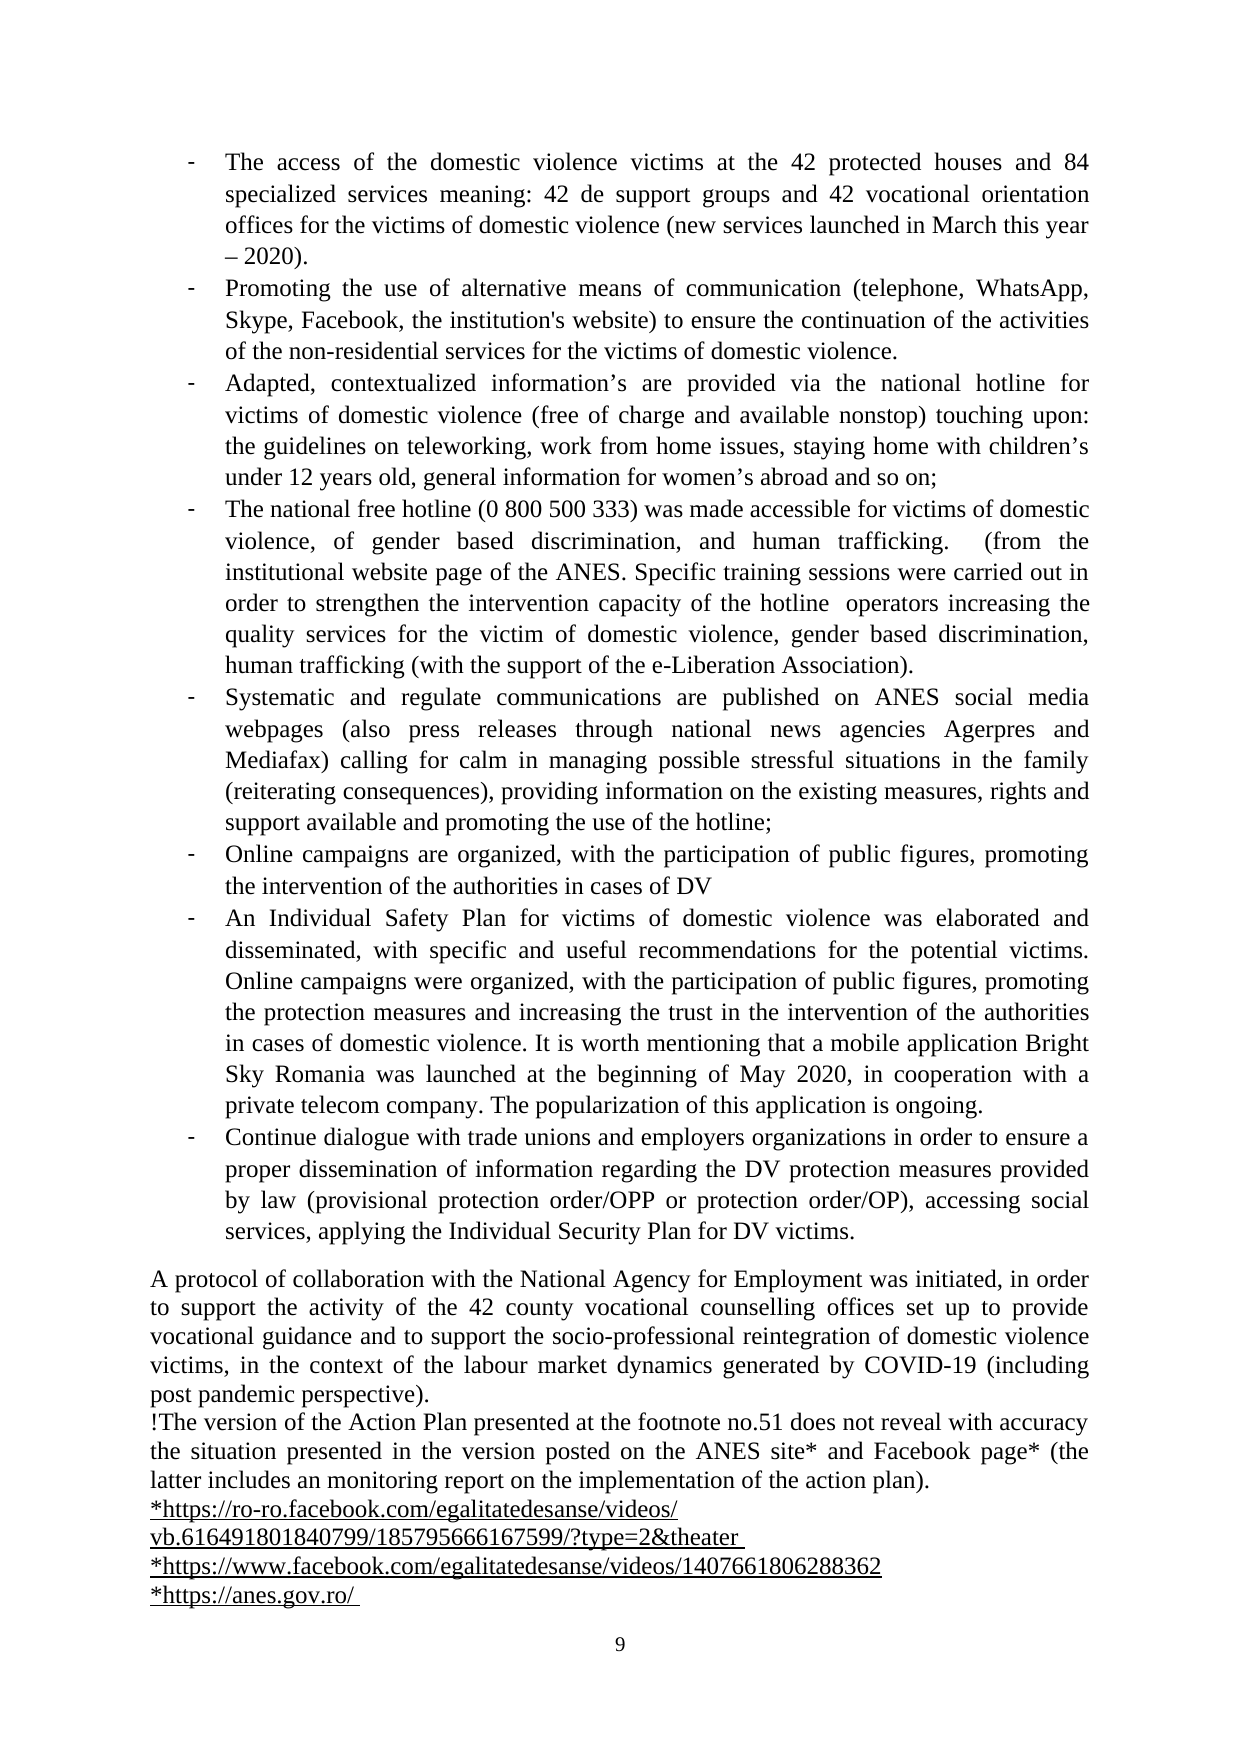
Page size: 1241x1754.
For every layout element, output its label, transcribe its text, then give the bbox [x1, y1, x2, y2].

text *https://ro-ro.facebook.com/egalitatedesanse/videos/vb.616491801840799/185795666167599/?type=2&theater *https://www.facebook.com/egalitatedesanse/videos/1407661806288362 *https://anes.gov.ro/ [150, 1494, 1090, 1609]
list The access of the domestic violence victims at the 42 protected houses and 84 specialized services meaning: 42 de support groups and 42 vocational orientation offices for the victims of domestic violence (new services launched in March this year – 2020). [187, 146, 1090, 270]
list An Individual Safety Plan for victims of domestic violence was elaborated and disseminated, with specific and useful recommendations for the potential victims. Online campaigns were organized, with the participation of public figures, promoting the protection measures and increasing the trust in the intervention of the authorities in cases of domestic violence. It is worth mentioning that a mobile application Bright Sky Romania was launched at the beginning of May 2020, in cooperation with a private telecom company. The popularization of this application is ongoing. [187, 902, 1090, 1119]
list Adapted, contextualized information’s are provided via the national hotline for victims of domestic violence (free of charge and available nonstop) touching upon: the guidelines on teleworking, work from home issues, staying home with children’s under 12 years old, general information for women’s abroad and so on; [187, 367, 1090, 491]
list Promoting the use of alternative means of communication (telephone, WhatsApp, Skype, Facebook, the institution's website) to ensure the continuation of the activities of the non-residential services for the victims of domestic violence. [187, 272, 1090, 365]
list The national free hotline (0 800 500 333) was made accessible for victims of domestic violence, of gender based discrimination, and human trafficking. (from the institutional website page of the ANES. Specific training sessions were carried out in order to strengthen the intervention capacity of the hotline operators increasing the quality services for the victim of domestic violence, gender based discrimination, human trafficking (with the support of the e-Liberation Association). [187, 493, 1090, 679]
list Continue dialogue with trade unions and employers organizations in order to ensure a proper dissemination of information regarding the DV protection measures provided by law (provisional protection order/OPP or protection order/OP), accessing social services, applying the Individual Security Plan for DV victims. [187, 1121, 1090, 1245]
list Online campaigns are organized, with the participation of public figures, promoting the intervention of the authorities in cases of DV [187, 838, 1090, 900]
text !The version of the Action Plan presented at the footnote no.51 does not reveal with accuracy the situation presented in the version posted on the ANES site* and Facebook page* (the latter includes an monitoring report on the implementation of the action plan). [150, 1407, 1090, 1494]
list Systematic and regulate communications are published on ANES social media webpages (also press releases through national news agencies Agerpres and Mediafax) calling for calm in managing possible stressful situations in the family (reiterating consequences), providing information on the existing measures, rights and support available and promoting the use of the hotline; [187, 681, 1090, 836]
text A protocol of collaboration with the National Agency for Employment was initiated, in order to support the activity of the 42 county vocational counselling offices set up to provide vocational guidance and to support the socio-professional reintegration of domestic violence victims, in the context of the labour market dynamics generated by COVID-19 (including post pandemic perspective). [150, 1264, 1090, 1407]
